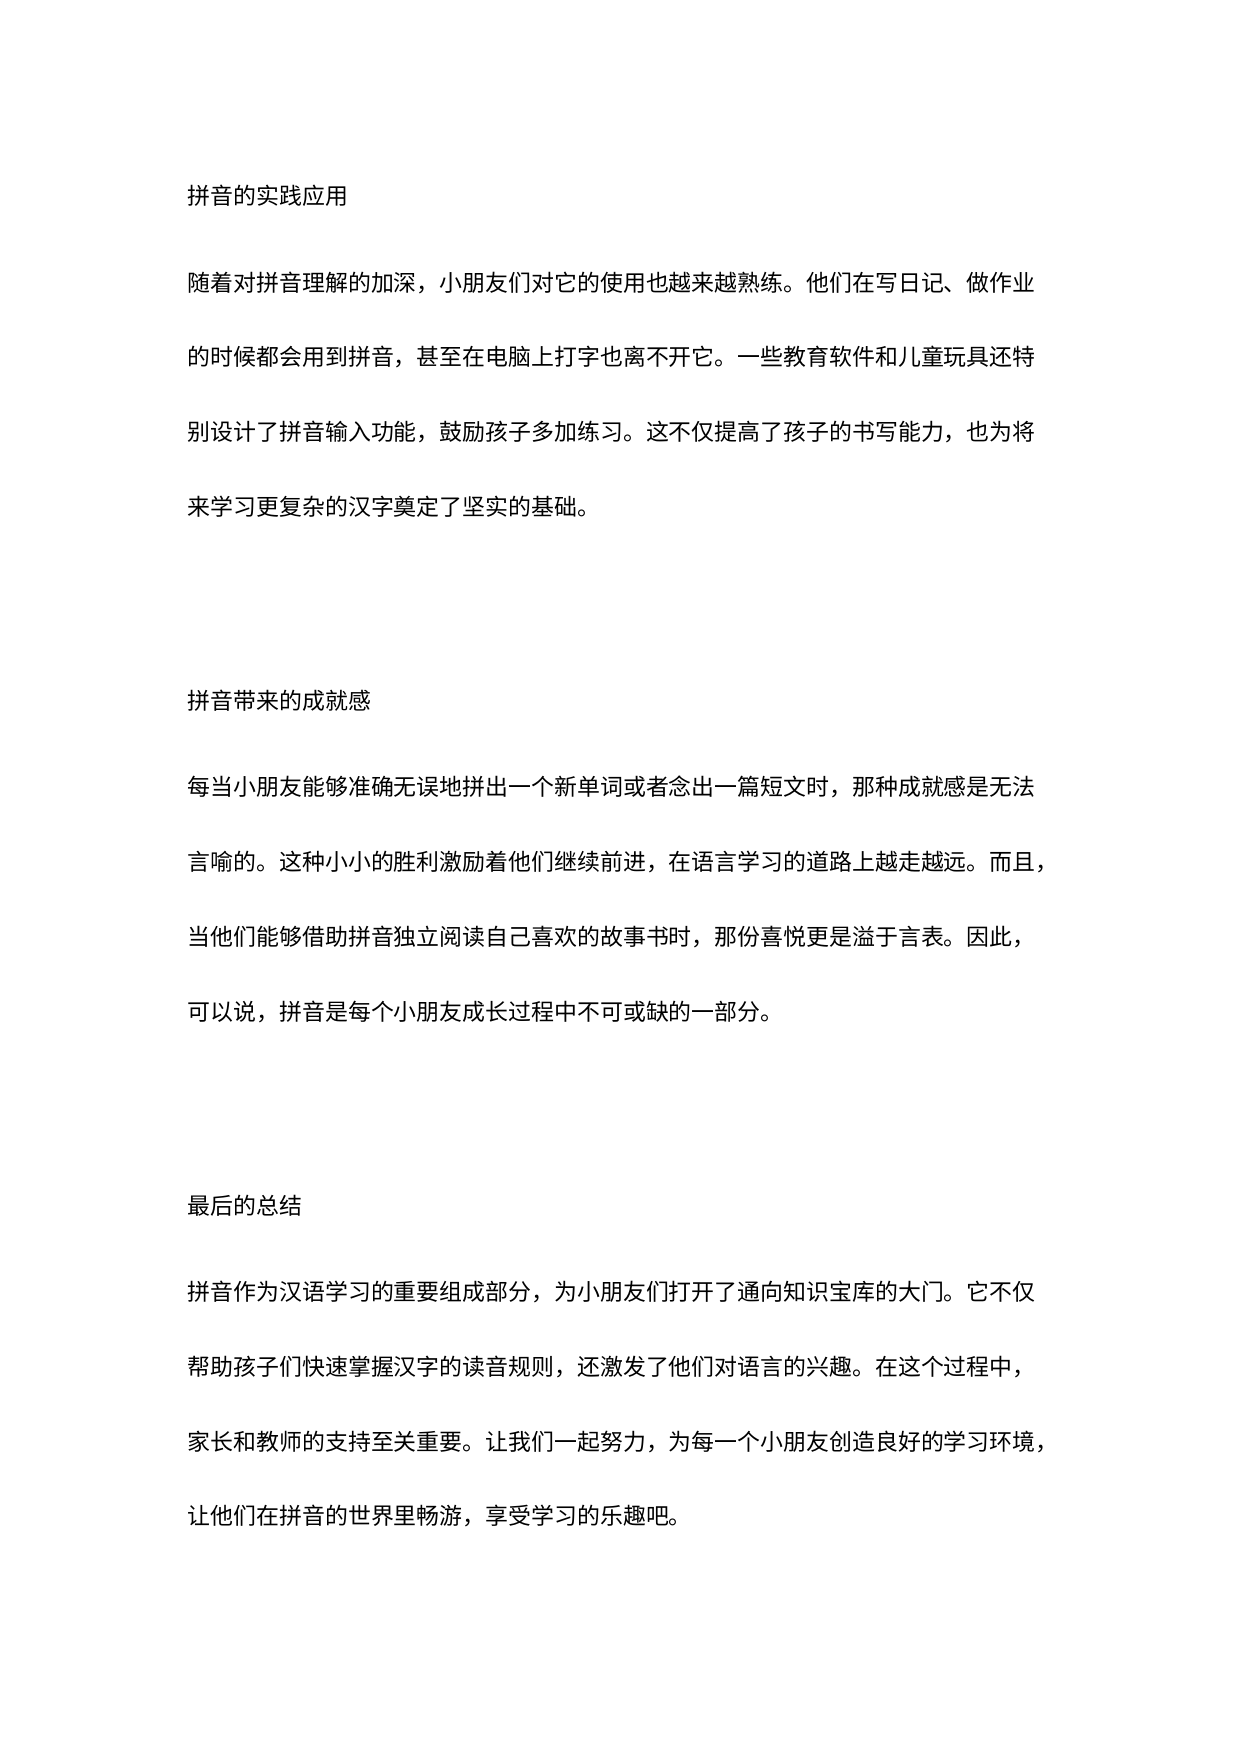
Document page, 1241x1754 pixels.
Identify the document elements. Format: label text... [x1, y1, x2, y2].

text 随着对拼音理解的加深，小朋友们对它的使用也越来越熟练。他们在写日记、做作业的时候都会用到拼音，甚至在电脑上打字也离不开它。一些教育软件和儿童玩具还特别设计了拼音输入功能，鼓励孩子多加练习。这不仅提高了孩子的书写能力，也为将来学习更复杂的汉字奠定了坚实的基础。 [187, 248, 1053, 538]
text 拼音带来的成就感 [187, 667, 1053, 732]
text 每当小朋友能够准确无误地拼出一个新单词或者念出一篇短文时，那种成就感是无法言喻的。这种小小的胜利激励着他们继续前进，在语言学习的道路上越走越远。而且，当他们能够借助拼音独立阅读自己喜欢的故事书时，那份喜悦更是溢于言表。因此，可以说，拼音是每个小朋友成长过程中不可或缺的一部分。 [187, 753, 1053, 1042]
text 最后的总结 [187, 1172, 1053, 1237]
text 拼音的实践应用 [187, 162, 1053, 227]
text 拼音作为汉语学习的重要组成部分，为小朋友们打开了通向知识宝库的大门。它不仅帮助孩子们快速掌握汉字的读音规则，还激发了他们对语言的兴趣。在这个过程中，家长和教师的支持至关重要。让我们一起努力，为每一个小朋友创造良好的学习环境，让他们在拼音的世界里畅游，享受学习的乐趣吧。 [187, 1258, 1053, 1547]
